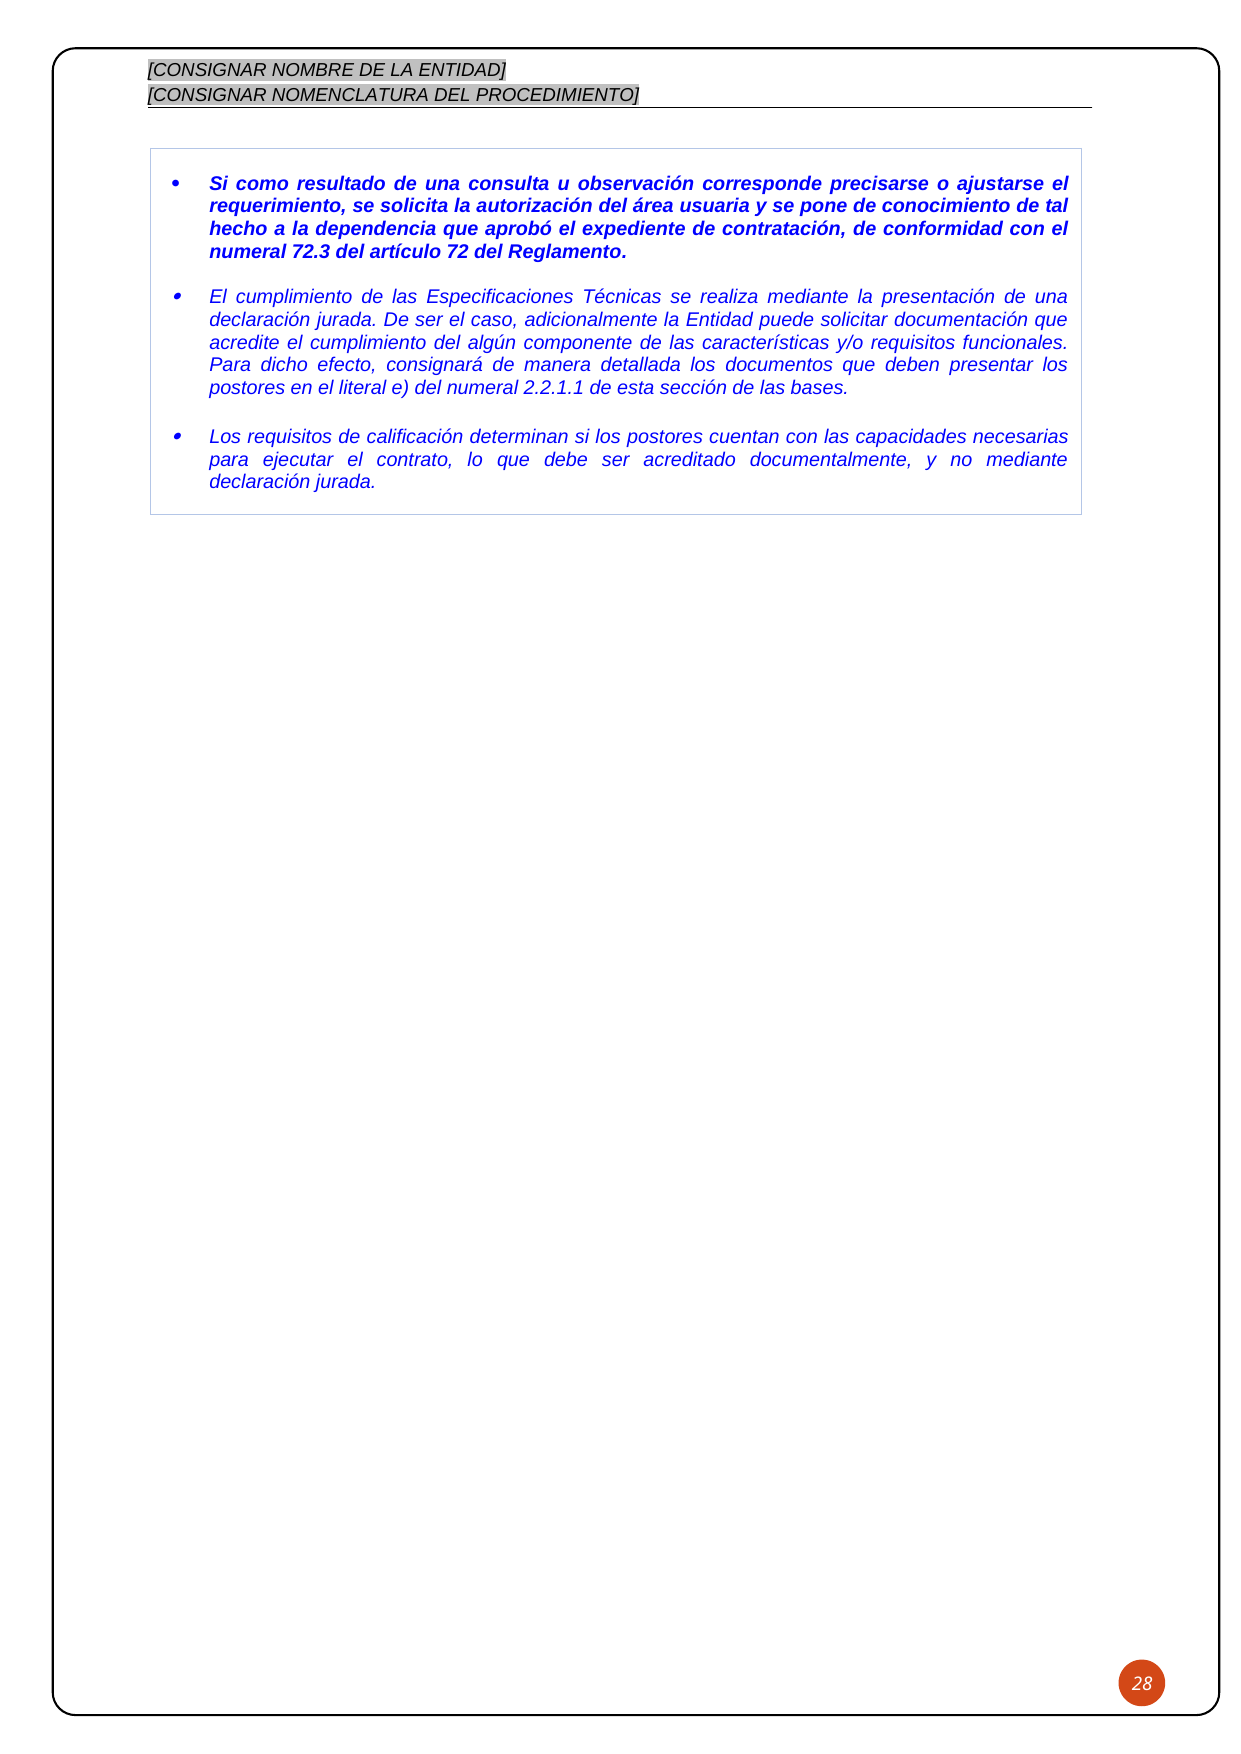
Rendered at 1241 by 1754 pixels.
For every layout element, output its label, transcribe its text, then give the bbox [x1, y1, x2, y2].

table_cell Si como resultado de una consulta u observación corresponde precisarse o ajustarse el requerimiento, se solicita la autorización del área usuaria y se pone de conocimiento de tal hecho a la dependencia que aprobó el expediente de contratación, de conformidad con el numeral 72.3 del artículo 72 del Reglamento. El cumplimiento de las Especificaciones Técnicas se realiza mediante la presentación de una declaración jurada. De ser el caso, adicionalmente la Entidad puede solicitar documentación que acredite el cumplimiento del algún componente de las características y/o requisitos funcionales. Para dicho efecto, consignará de manera detallada los documentos que deben presentar los postores en el literal e) del numeral 2.2.1.1 de esta sección de las bases. Los requisitos de calificación determinan si los postores cuentan con las capacidades necesarias para ejecutar el contrato, lo que debe ser acreditado documentalmente, y no mediante declaración jurada. [151, 149, 1081, 514]
